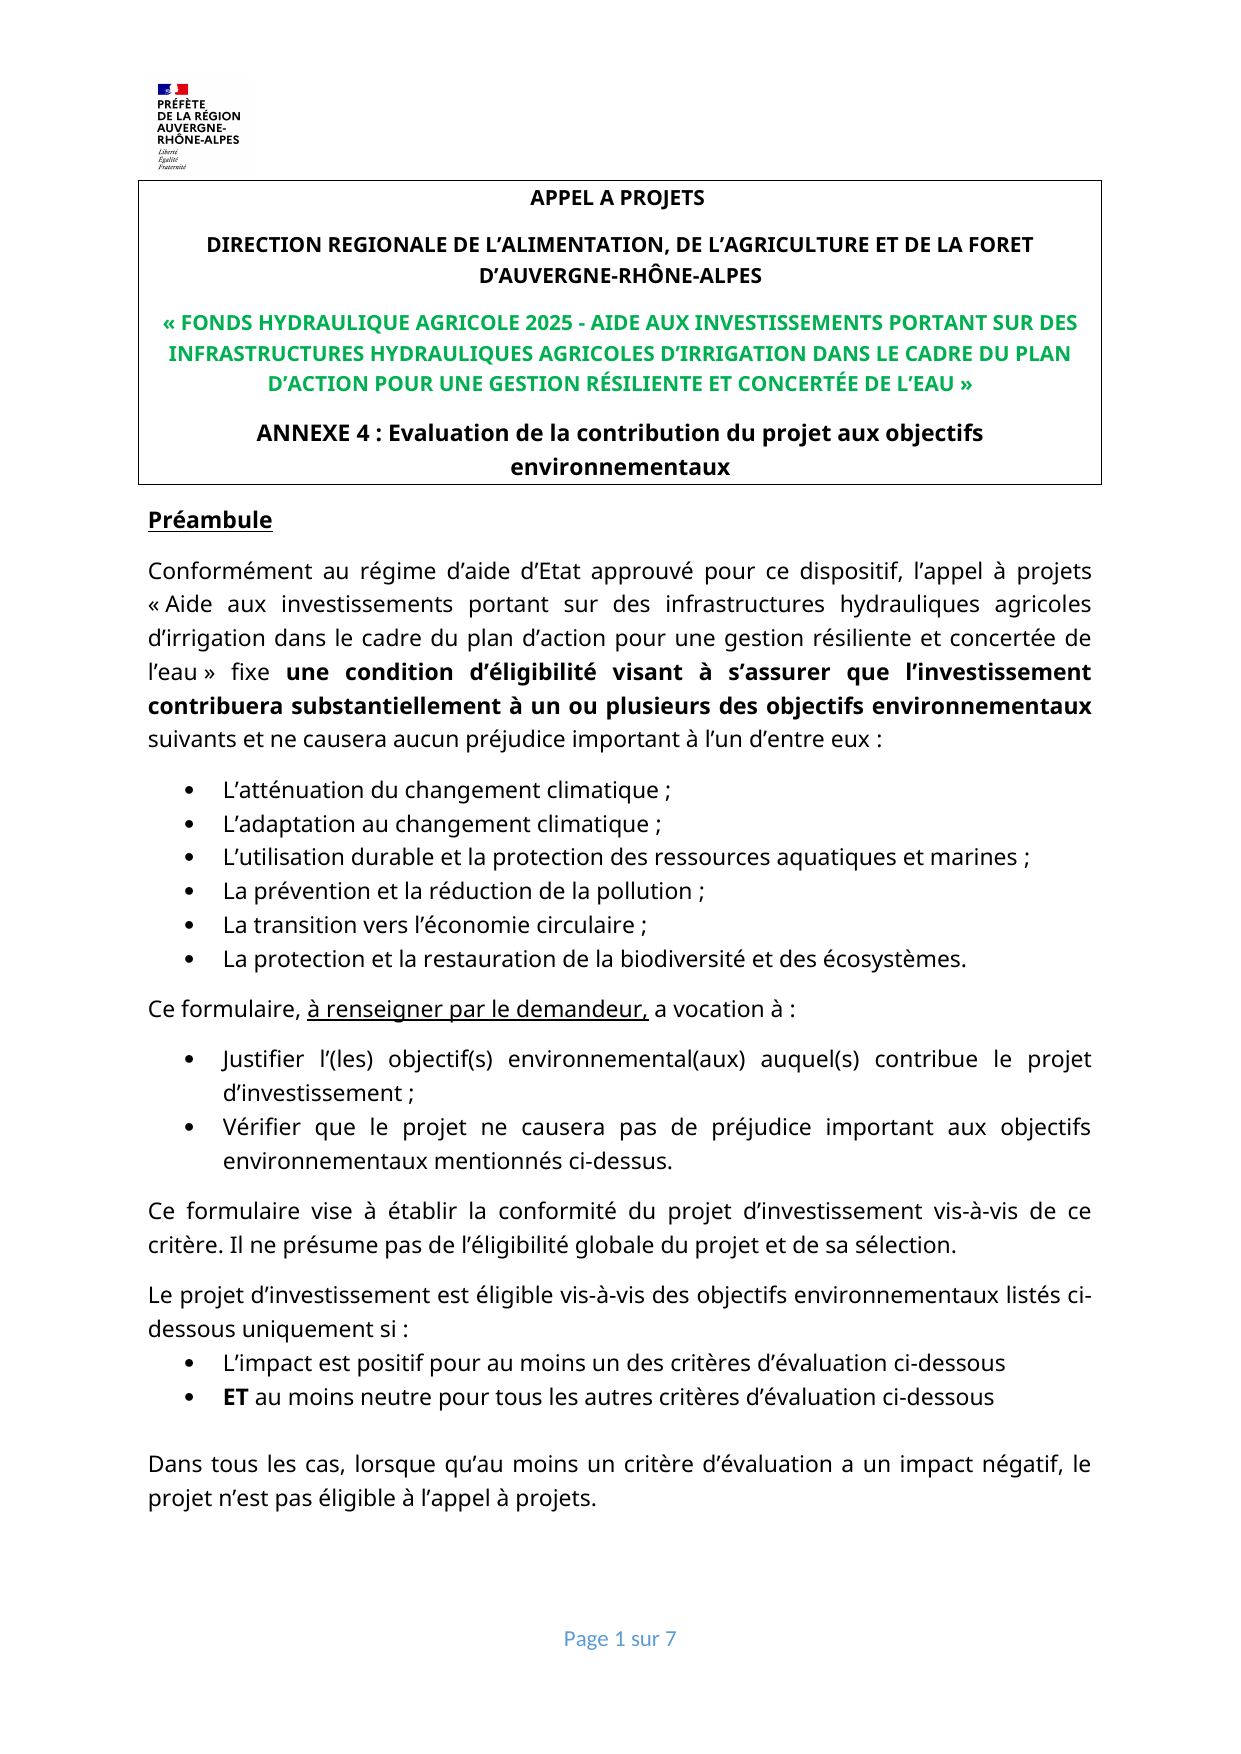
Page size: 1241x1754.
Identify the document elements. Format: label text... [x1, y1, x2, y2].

list La transition vers l’économie circulaire ; [185, 909, 1093, 940]
text DIRECTION REGIONALE DE L’ALIMENTATION, DE L’AGRICULTURE ET DE LA FORET D’AUVERGNE-RHÔNE-ALPES [139, 227, 1101, 289]
list La protection et la restauration de la biodiversité et des écosystèmes. [185, 942, 1093, 974]
list Vérifier que le projet ne causera pas de préjudice important aux objectifs environnementaux mentionnés ci-dessus. [185, 1111, 1093, 1176]
text ANNEXE 4 : Evaluation de la contribution du projet aux objectifs environnementaux [139, 414, 1101, 484]
list L’atténuation du changement climatique ; [185, 774, 1093, 805]
text Le projet d’investissement est éligible vis-à-vis des objectifs environnementaux listés ci-dessous uniquement si : [148, 1279, 1093, 1344]
text Conformément au régime d’aide d’Etat approuvé pour ce dispositif, l’appel à projets « Aide aux investissements portant sur des infrastructures hydrauliques agricoles d’irrigation dans le cadre du plan d’action pour une gestion résiliente et concertée de l’eau » fixe une condition d’éligibilité visant à s’assurer que l’investissement contribuera substantiellement à un ou plusieurs des objectifs environnementaux suivants et ne causera aucun préjudice important à l’un d’entre eux : [148, 554, 1093, 754]
list L’adaptation au changement climatique ; [185, 807, 1093, 839]
text Ce formulaire vise à établir la conformité du projet d’investissement vis-à-vis de ce critère. Il ne présume pas de l’éligibilité globale du projet et de sa sélection. [148, 1195, 1093, 1260]
text APPEL A PROJETS [139, 181, 1101, 212]
list L’utilisation durable et la protection des ressources aquatiques et marines ; [185, 841, 1093, 872]
text Ce formulaire, à renseigner par le demandeur, a vocation à : [148, 993, 1093, 1024]
picture [147, 73, 251, 180]
text Préambule [148, 504, 1093, 535]
list La prévention et la réduction de la pollution ; [185, 875, 1093, 906]
text « FONDS HYDRAULIQUE AGRICOLE 2025 - AIDE AUX INVESTISSEMENTS PORTANT SUR DES INFRASTRUCTURES HYDRAULIQUES AGRICOLES D’IRRIGATION DANS LE CADRE DU PLAN D’ACTION POUR UNE GESTION RÉSILIENTE ET CONCERTÉE DE L’EAU » [139, 305, 1101, 398]
text Dans tous les cas, lorsque qu’au moins un critère d’évaluation a un impact négatif, le projet n’est pas éligible à l’appel à projets. [148, 1448, 1093, 1513]
list Justifier l’(les) objectif(s) environnemental(aux) auquel(s) contribue le projet d’investissement ; [185, 1043, 1093, 1108]
list L’impact est positif pour au moins un des critères d’évaluation ci-dessous [185, 1347, 1093, 1378]
list ET au moins neutre pour tous les autres critères d’évaluation ci-dessous [185, 1380, 1093, 1412]
